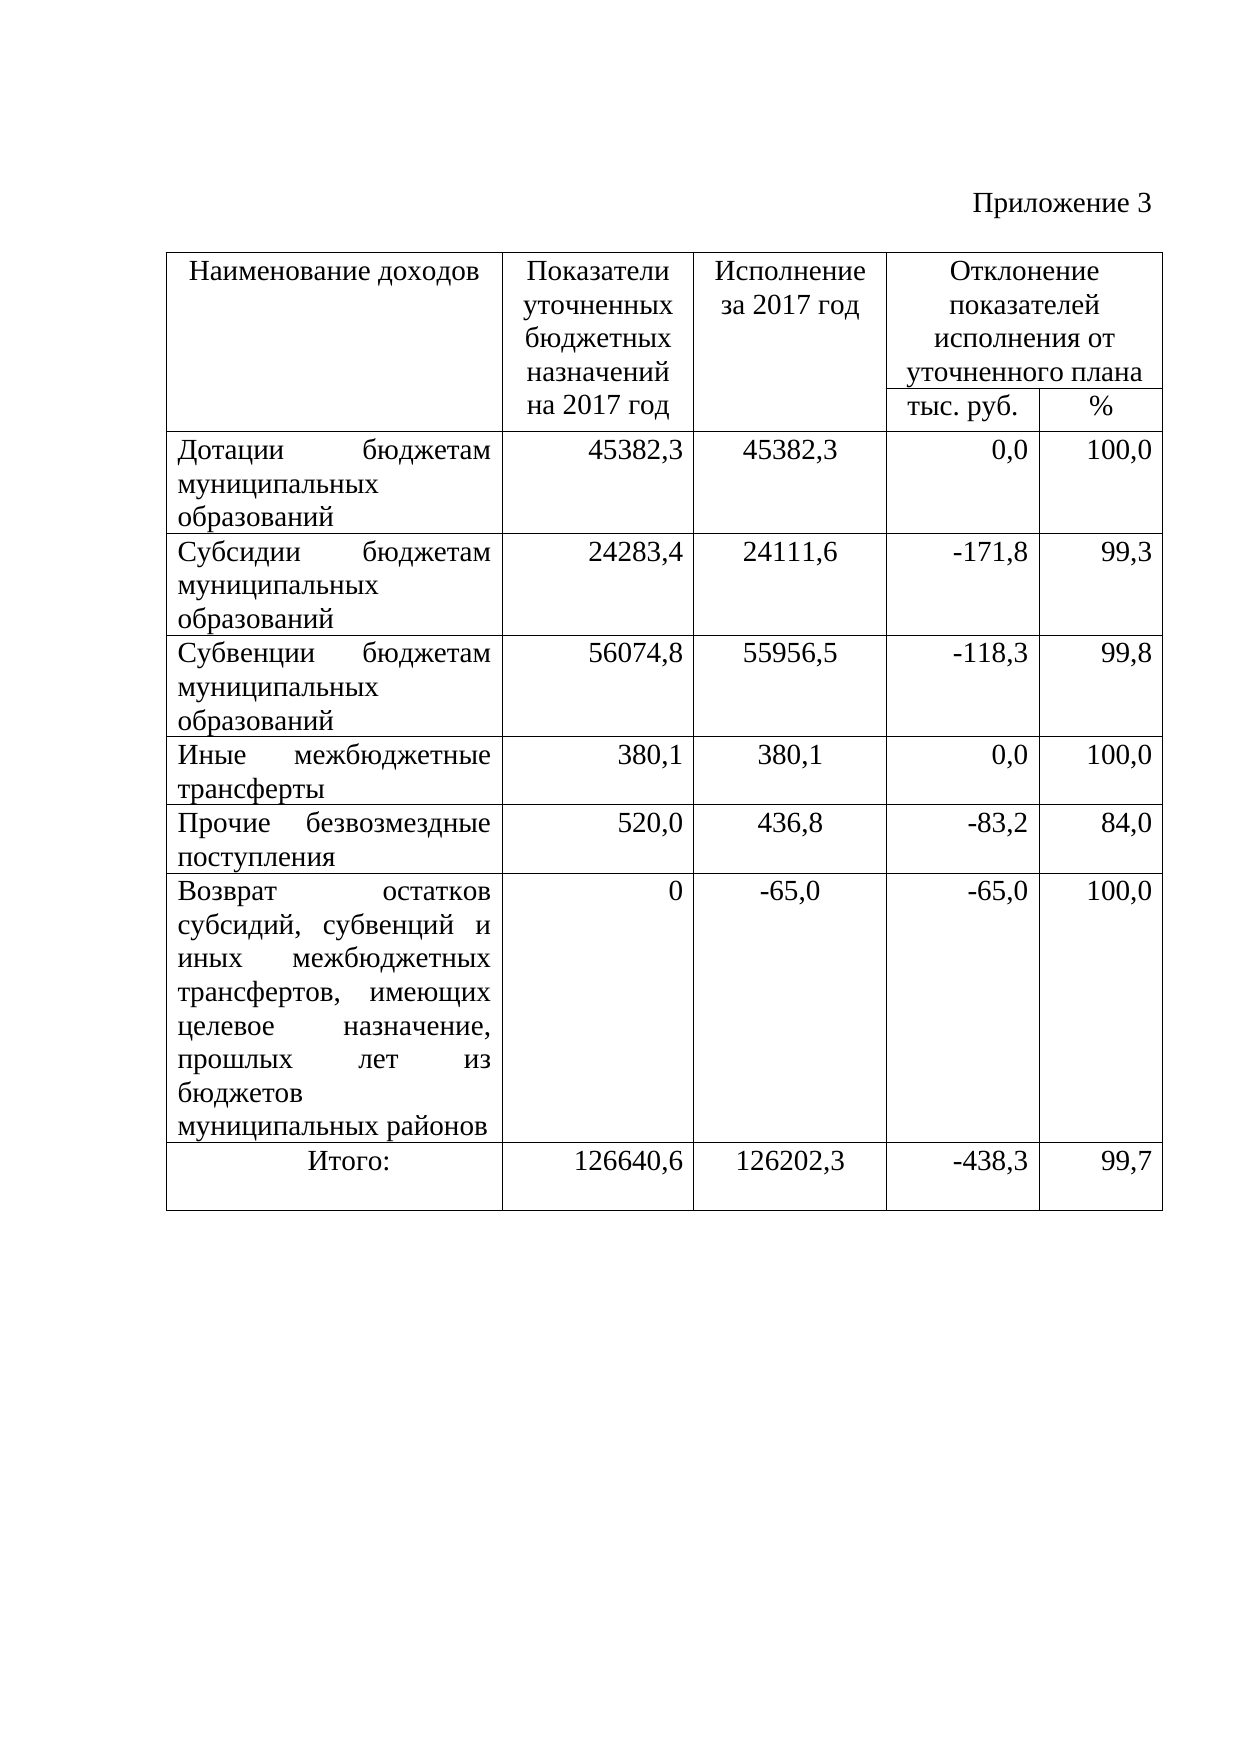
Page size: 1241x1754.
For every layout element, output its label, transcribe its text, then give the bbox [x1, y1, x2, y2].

table_cell 380,1 [503, 737, 693, 804]
table_cell Субвенции бюджетам муниципальных образований [167, 636, 502, 736]
table_cell Дотации бюджетам муниципальных образований [167, 432, 502, 533]
table_header Показатели уточненных бюджетных назначений на 2017 год [503, 253, 693, 431]
table_cell 0 [503, 874, 693, 1142]
table_cell 99,7 [1040, 1143, 1162, 1210]
table_cell 84,0 [1040, 805, 1162, 872]
table_cell 56074,8 [503, 636, 693, 736]
table_cell 380,1 [694, 737, 886, 804]
table_cell Возврат остатков субсидий, субвенций и иных межбюджетных трансфертов, имеющих целевое назначение, прошлых лет из бюджетов муниципальных районов [167, 874, 502, 1142]
table_cell -65,0 [694, 874, 886, 1142]
table_cell Иные межбюджетные трансферты [167, 737, 502, 804]
table_cell 126202,3 [694, 1143, 886, 1210]
table_cell 100,0 [1040, 874, 1162, 1142]
table_cell 55956,5 [694, 636, 886, 736]
table_header Наименование доходов [167, 253, 502, 431]
table_cell -65,0 [887, 874, 1039, 1142]
table_header Отклонение показателей исполнения от уточненного плана [887, 253, 1162, 387]
table_header Исполнение за 2017 год [694, 253, 886, 431]
table_cell 126640,6 [503, 1143, 693, 1210]
text Приложение 3 [177, 185, 1152, 219]
table_cell тыс. руб. [887, 389, 1039, 431]
table_cell 45382,3 [503, 432, 693, 533]
table_cell 24111,6 [694, 534, 886, 634]
table_cell 45382,3 [694, 432, 886, 533]
table_cell -118,3 [887, 636, 1039, 736]
table_cell Прочие безвозмездные поступления [167, 805, 502, 872]
table_cell 99,8 [1040, 636, 1162, 736]
table_cell 0,0 [887, 737, 1039, 804]
table_cell -438,3 [887, 1143, 1039, 1210]
table_cell Итого: [167, 1143, 502, 1210]
table_cell 436,8 [694, 805, 886, 872]
table_cell 99,3 [1040, 534, 1162, 634]
table_cell % [1040, 389, 1162, 431]
table_cell -83,2 [887, 805, 1039, 872]
table_cell Субсидии бюджетам муниципальных образований [167, 534, 502, 634]
table_cell 520,0 [503, 805, 693, 872]
table_cell 0,0 [887, 432, 1039, 533]
table_cell 100,0 [1040, 432, 1162, 533]
table_cell -171,8 [887, 534, 1039, 634]
table_cell 24283,4 [503, 534, 693, 634]
table_cell 100,0 [1040, 737, 1162, 804]
